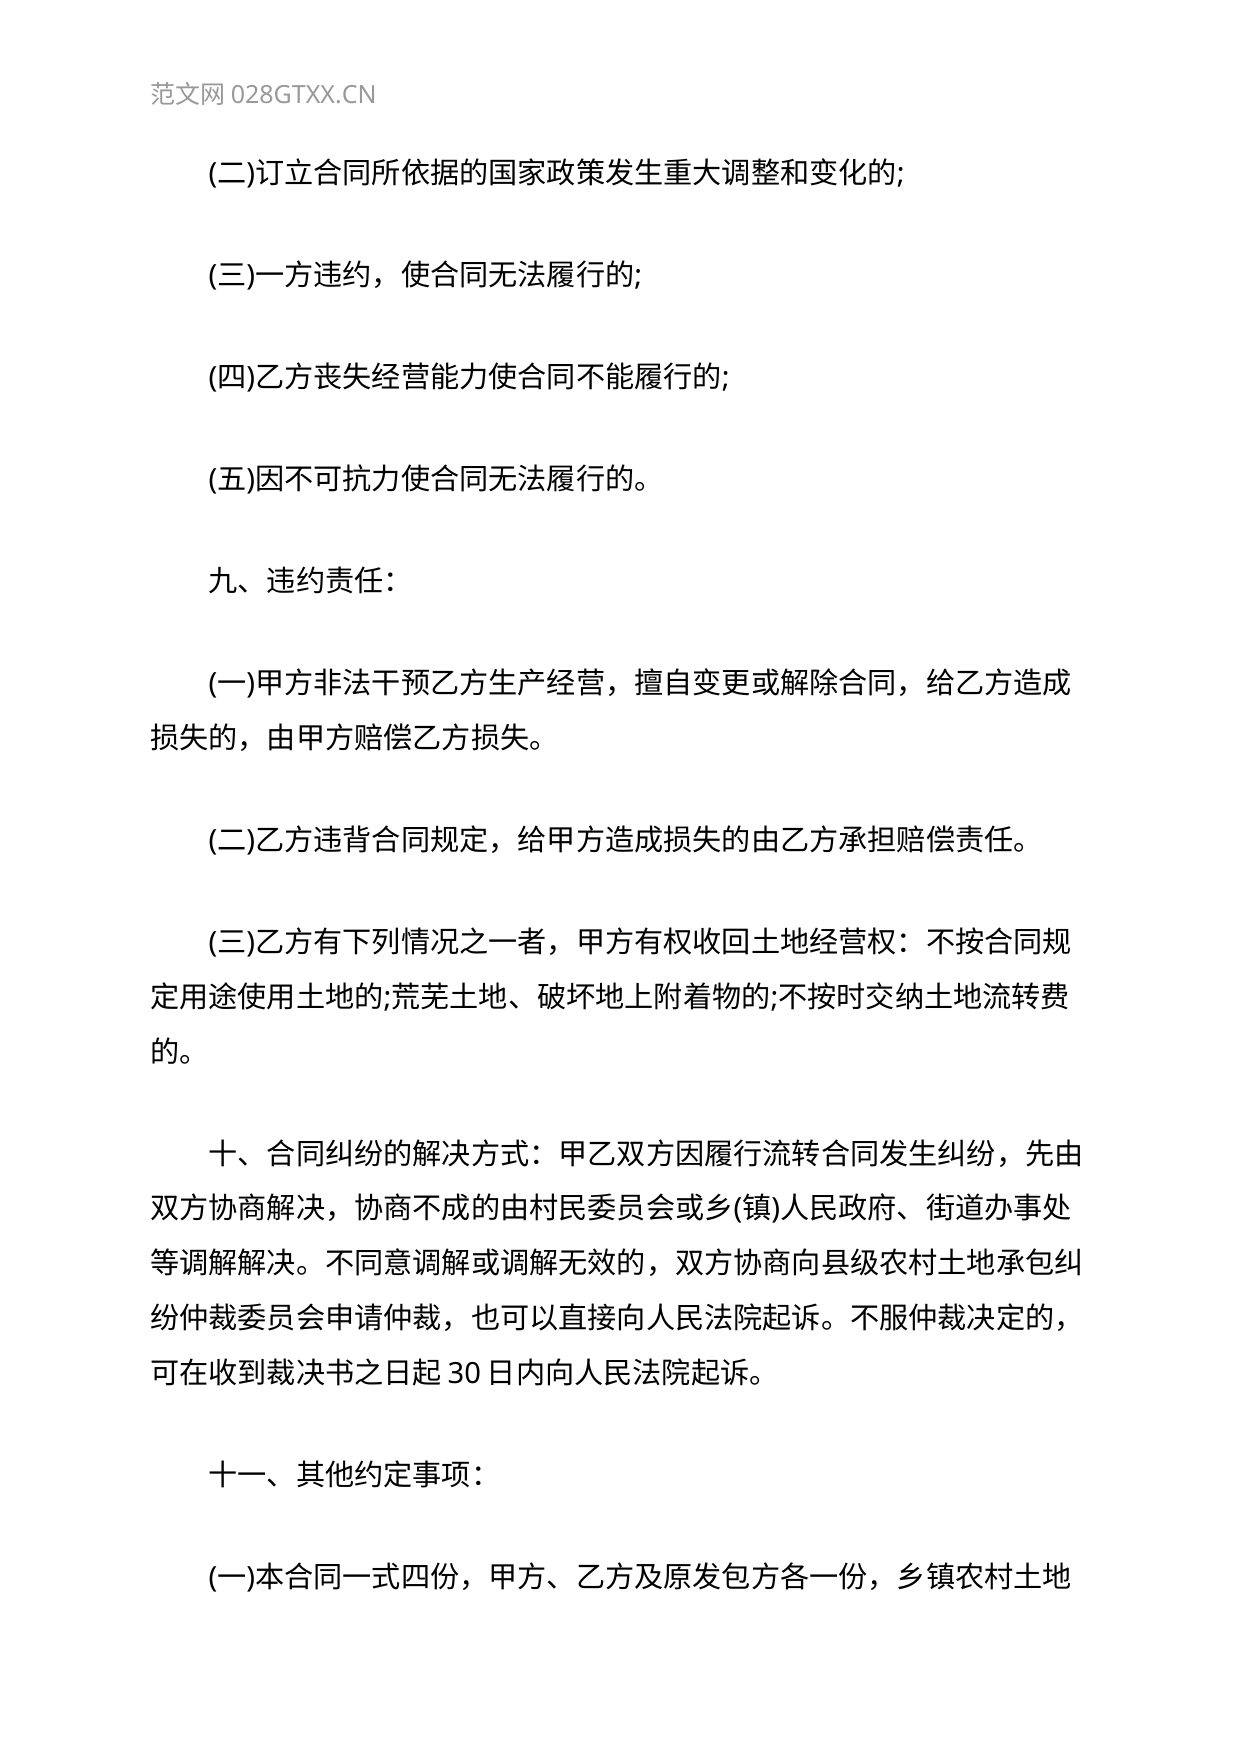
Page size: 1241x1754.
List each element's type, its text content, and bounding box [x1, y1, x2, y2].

text (一)甲方非法干预乙方生产经营，擅自变更或解除合同，给乙方造成损失的，由甲方赔偿乙方损失。 [150, 660, 1090, 757]
text 九、违约责任： [150, 558, 1090, 600]
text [150, 1554, 1090, 1596]
text 十、合同纠纷的解决方式：甲乙双方因履行流转合同发生纠纷，先由双方协商解决，协商不成的由村民委员会或乡(镇)人民政府、街道办事处等调解解决。不同意调解或调解无效的，双方协商向县级农村土地承包纠纷仲裁委员会申请仲裁，也可以直接向人民法院起诉。不服仲裁决定的，可在收到裁决书之日起30日内向人民法院起诉。 [150, 1130, 1090, 1392]
text (四)乙方丧失经营能力使合同不能履行的; [150, 354, 1090, 396]
text (三)一方违约，使合同无法履行的; [150, 252, 1090, 294]
text 十一、其他约定事项： [150, 1452, 1090, 1494]
text (二)乙方违背合同规定，给甲方造成损失的由乙方承担赔偿责任。 [150, 816, 1090, 859]
text (三)乙方有下列情况之一者，甲方有权收回土地经营权：不按合同规定用途使用土地的;荒芜土地、破坏地上附着物的;不按时交纳土地流转费的。 [150, 918, 1090, 1071]
text (二)订立合同所依据的国家政策发生重大调整和变化的; [150, 150, 1090, 192]
text (五)因不可抗力使合同无法履行的。 [150, 456, 1090, 498]
